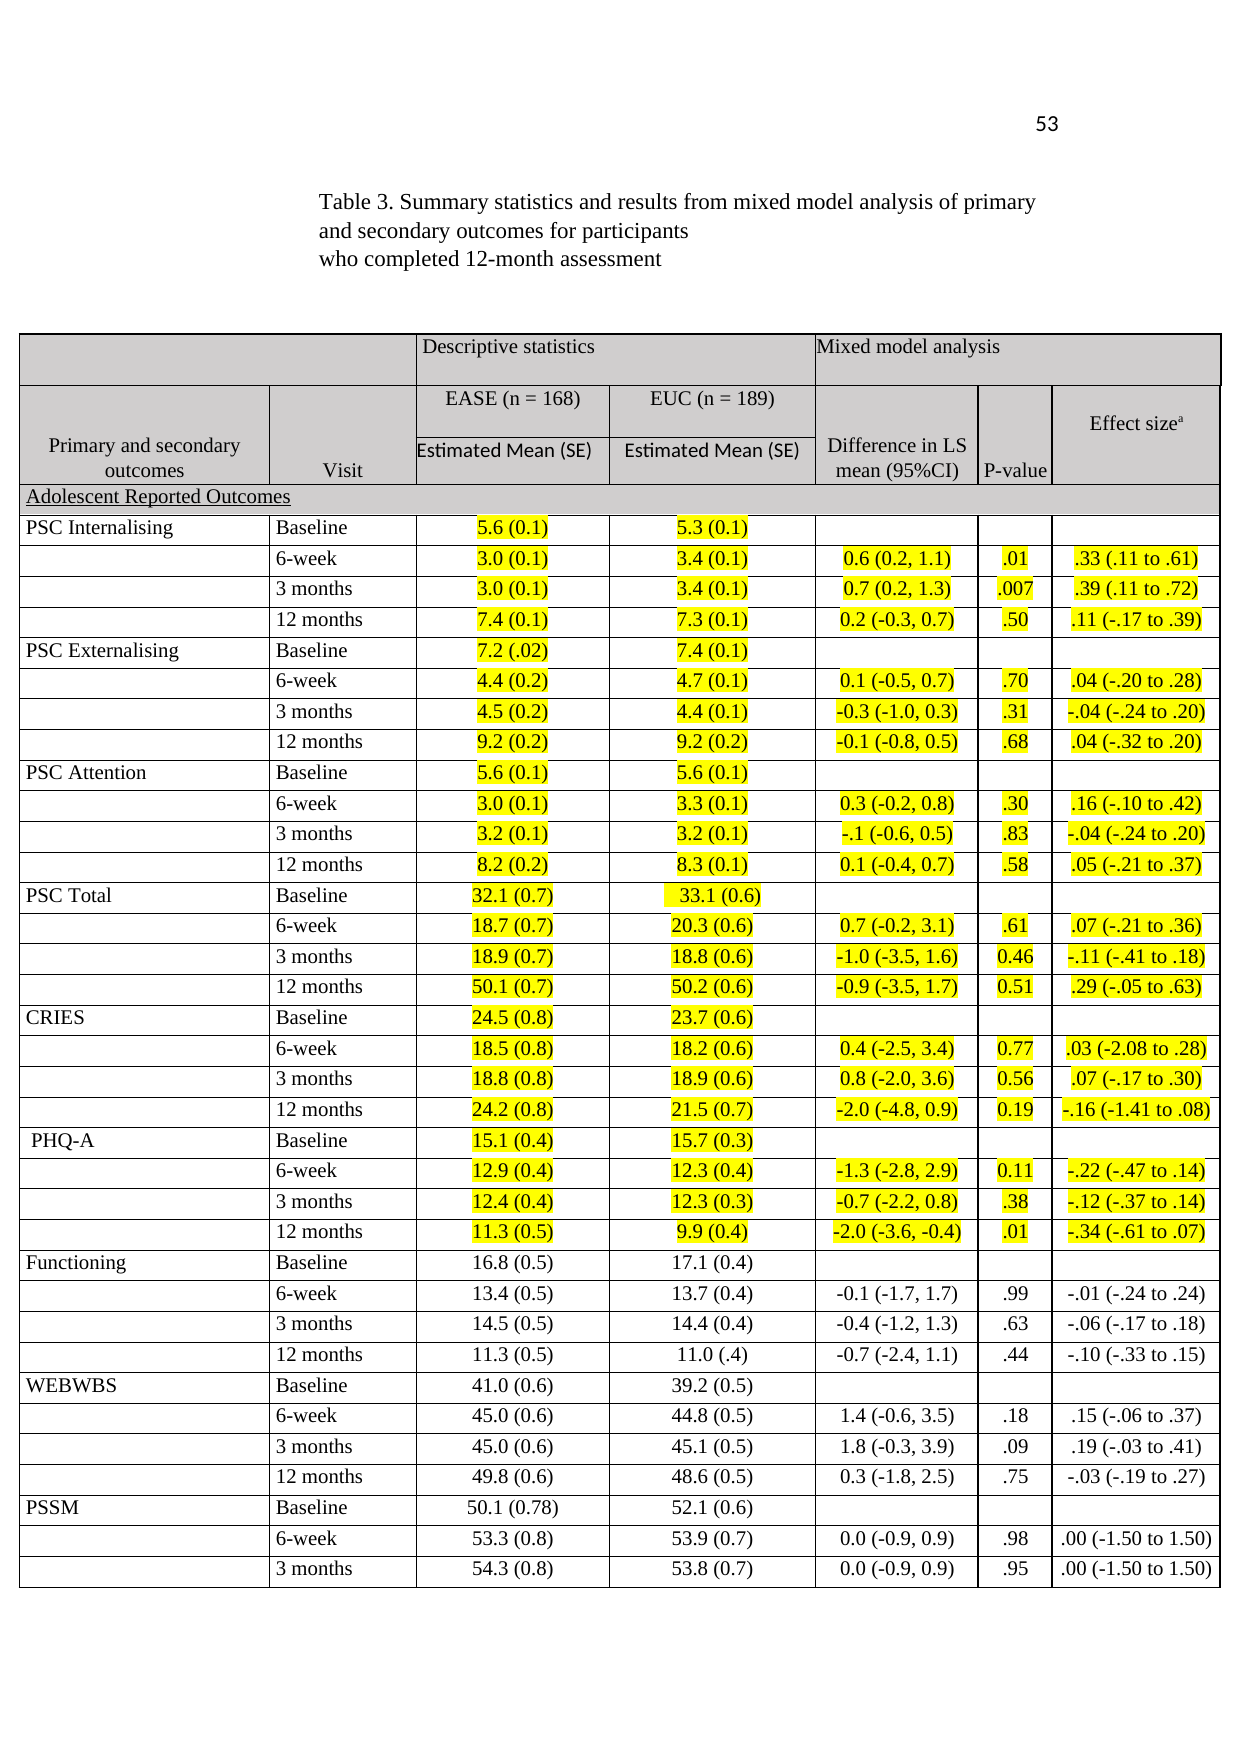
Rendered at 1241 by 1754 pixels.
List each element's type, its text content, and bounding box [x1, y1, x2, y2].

table_cell Baseline [270, 1006, 416, 1035]
table_cell -.04 (-.24 to .20) [1053, 699, 1219, 729]
table_cell [979, 1006, 1051, 1035]
table_cell 3.2 (0.1) [417, 822, 609, 851]
table_cell 0.51 [979, 975, 1051, 1004]
table_cell Baseline [270, 883, 416, 913]
table_cell .44 [979, 1343, 1051, 1372]
table_cell 12.4 (0.4) [417, 1189, 609, 1219]
table_cell EUC (n = 189) [610, 386, 815, 437]
table_cell EASE (n = 168) [417, 386, 609, 437]
table_cell [1053, 1006, 1219, 1035]
table_cell [20, 914, 269, 943]
table_cell 6-week [270, 1526, 416, 1556]
table_cell 24.2 (0.8) [417, 1098, 609, 1127]
table_cell 44.8 (0.5) [610, 1404, 815, 1433]
table_cell [816, 1251, 977, 1280]
table_cell -.11 (-.41 to .18) [1053, 944, 1219, 974]
table_cell Baseline [270, 1128, 416, 1158]
table_cell 49.8 (0.6) [417, 1465, 609, 1494]
table_cell [816, 638, 977, 668]
table_cell 50.2 (0.6) [610, 975, 815, 1004]
table_cell .07 (-.17 to .30) [1053, 1067, 1219, 1096]
table_cell [20, 1189, 269, 1219]
table_cell [20, 577, 269, 606]
table_cell 3 months [270, 1557, 416, 1586]
table_cell [20, 791, 269, 821]
table_cell [816, 1006, 977, 1035]
table_cell .01 [979, 1220, 1051, 1249]
table_cell 3.3 (0.1) [610, 791, 815, 821]
table_cell 7.4 (0.1) [610, 638, 815, 668]
table_cell 12 months [270, 975, 416, 1004]
table_cell 0.46 [979, 944, 1051, 974]
table_cell .15 (-.06 to .37) [1053, 1404, 1219, 1433]
table_cell -0.3 (-1.0, 0.3) [816, 699, 977, 729]
table_cell 0.6 (0.2, 1.1) [816, 546, 977, 576]
table_cell 33.1 (0.6) [610, 883, 815, 913]
table_cell 45.0 (0.6) [417, 1434, 609, 1464]
table_cell 15.1 (0.4) [417, 1128, 609, 1158]
table_cell 1.8 (-0.3, 3.9) [816, 1434, 977, 1464]
table_cell 53.8 (0.7) [610, 1557, 815, 1586]
table_cell [816, 516, 977, 545]
table_cell 3 months [270, 1189, 416, 1219]
table_cell 4.7 (0.1) [610, 669, 815, 698]
table_cell Effect sizea [1053, 386, 1219, 484]
table_cell [20, 730, 269, 759]
table_cell 6-week [270, 791, 416, 821]
text who completed 12-month assessment [319, 245, 1053, 271]
table_cell 4.4 (0.2) [417, 669, 609, 698]
table_cell [20, 669, 269, 698]
table_cell [20, 975, 269, 1004]
table_cell .16 (-.10 to .42) [1053, 791, 1219, 821]
table_cell 9.2 (0.2) [610, 730, 815, 759]
table_cell 18.8 (0.6) [610, 944, 815, 974]
table_cell 0.7 (0.2, 1.3) [816, 577, 977, 606]
text Table 3. Summary statistics and results from mixed model analysis of primary and secondary outcomes for participants [319, 188, 1053, 243]
table_header Mixed model analysis [816, 335, 1220, 385]
table_cell .18 [979, 1404, 1051, 1433]
table_cell 6-week [270, 669, 416, 698]
table_cell .11 (-.17 to .39) [1053, 608, 1219, 637]
table_cell 53.9 (0.7) [610, 1526, 815, 1556]
table_cell [20, 1220, 269, 1249]
table_cell .07 (-.21 to .36) [1053, 914, 1219, 943]
table_cell [20, 608, 269, 637]
table_cell 9.9 (0.4) [610, 1220, 815, 1249]
table_cell [1053, 638, 1219, 668]
table_cell PSSM [20, 1496, 269, 1525]
table_cell .19 (-.03 to .41) [1053, 1434, 1219, 1464]
table_cell [20, 1465, 269, 1494]
table_cell 20.3 (0.6) [610, 914, 815, 943]
table_cell 21.5 (0.7) [610, 1098, 815, 1127]
table_cell -.22 (-.47 to .14) [1053, 1159, 1219, 1188]
table_cell -0.9 (-3.5, 1.7) [816, 975, 977, 1004]
table_cell -.10 (-.33 to .15) [1053, 1343, 1219, 1372]
table_cell 3 months [270, 1434, 416, 1464]
table_cell .95 [979, 1557, 1051, 1586]
table_cell PSC Attention [20, 761, 269, 790]
table_cell 1.4 (-0.6, 3.5) [816, 1404, 977, 1433]
table_header Descriptive statistics [417, 335, 815, 385]
table_cell PSC Externalising [20, 638, 269, 668]
table_cell .31 [979, 699, 1051, 729]
table_cell 50.1 (0.7) [417, 975, 609, 1004]
table_cell [20, 546, 269, 576]
table_cell 18.7 (0.7) [417, 914, 609, 943]
table_cell 23.7 (0.6) [610, 1006, 815, 1035]
table_cell .33 (.11 to .61) [1053, 546, 1219, 576]
table_cell 3.2 (0.1) [610, 822, 815, 851]
table_cell 45.0 (0.6) [417, 1404, 609, 1433]
table_cell 12 months [270, 853, 416, 882]
table_cell -0.7 (-2.2, 0.8) [816, 1189, 977, 1219]
table_cell 12.3 (0.3) [610, 1189, 815, 1219]
table_cell [20, 699, 269, 729]
table_cell 9.2 (0.2) [417, 730, 609, 759]
table_cell 12.3 (0.4) [610, 1159, 815, 1188]
table_cell 48.6 (0.5) [610, 1465, 815, 1494]
table_cell 0.77 [979, 1036, 1051, 1066]
table_cell 15.7 (0.3) [610, 1128, 815, 1158]
table_cell .00 (-1.50 to 1.50) [1053, 1557, 1219, 1586]
table_cell -.12 (-.37 to .14) [1053, 1189, 1219, 1219]
table_cell [20, 1067, 269, 1096]
table_cell -1.3 (-2.8, 2.9) [816, 1159, 977, 1188]
table_cell -.03 (-.19 to .27) [1053, 1465, 1219, 1494]
table_cell 17.1 (0.4) [610, 1251, 815, 1280]
table_cell 0.19 [979, 1098, 1051, 1127]
table_cell -0.1 (-0.8, 0.5) [816, 730, 977, 759]
table_cell 6-week [270, 1159, 416, 1188]
table_cell Baseline [270, 638, 416, 668]
table_cell .58 [979, 853, 1051, 882]
table_cell 0.1 (-0.5, 0.7) [816, 669, 977, 698]
table_cell .38 [979, 1189, 1051, 1219]
table_cell 8.2 (0.2) [417, 853, 609, 882]
table_cell .50 [979, 608, 1051, 637]
table_cell 0.56 [979, 1067, 1051, 1096]
table_cell .83 [979, 822, 1051, 851]
table_cell .00 (-1.50 to 1.50) [1053, 1526, 1219, 1556]
table_cell 54.3 (0.8) [417, 1557, 609, 1586]
table_cell .63 [979, 1312, 1051, 1341]
table_cell ‏ PHQ-A [20, 1128, 269, 1158]
table_cell 0.3 (-1.8, 2.5) [816, 1465, 977, 1494]
table_cell .09 [979, 1434, 1051, 1464]
table_cell -.1 (-0.6, 0.5) [816, 822, 977, 851]
table_cell PSC Total [20, 883, 269, 913]
table_cell 12.9 (0.4) [417, 1159, 609, 1188]
table_cell [20, 1526, 269, 1556]
table_cell .05 (-.21 to .37) [1053, 853, 1219, 882]
table_cell 3.0 (0.1) [417, 546, 609, 576]
table_cell 52.1 (0.6) [610, 1496, 815, 1525]
table_cell 13.4 (0.5) [417, 1281, 609, 1311]
table_cell 0.7 (-0.2, 3.1) [816, 914, 977, 943]
table_cell [20, 1281, 269, 1311]
table_cell 3.4 (0.1) [610, 577, 815, 606]
table_cell 6-week [270, 546, 416, 576]
table_cell .61 [979, 914, 1051, 943]
table_cell [979, 1496, 1051, 1525]
table_cell 12 months [270, 608, 416, 637]
table_header [20, 335, 416, 385]
table_cell [20, 1434, 269, 1464]
table_cell 7.3 (0.1) [610, 608, 815, 637]
table_cell -0.4 (-1.2, 1.3) [816, 1312, 977, 1341]
table_cell PSC Internalising [20, 516, 269, 545]
table_cell -.06 (-.17 to .18) [1053, 1312, 1219, 1341]
table_cell [1053, 1251, 1219, 1280]
table_cell 12 months [270, 1465, 416, 1494]
table_cell [816, 1496, 977, 1525]
table_cell 11.0 (.4) [610, 1343, 815, 1372]
table_cell [20, 1557, 269, 1586]
table_cell [816, 883, 977, 913]
table_cell .04 (-.32 to .20) [1053, 730, 1219, 759]
table_cell 32.1 (0.7) [417, 883, 609, 913]
table_cell 3.0 (0.1) [417, 577, 609, 606]
table_cell 5.3 (0.1) [610, 516, 815, 545]
table_cell 3 months [270, 1312, 416, 1341]
table_cell -1.0 (-3.5, 1.6) [816, 944, 977, 974]
table_cell -2.0 (-3.6, -0.4) [816, 1220, 977, 1249]
table_cell 18.2 (0.6) [610, 1036, 815, 1066]
table_cell [1053, 1128, 1219, 1158]
table_cell [1053, 1373, 1219, 1403]
table_cell 13.7 (0.4) [610, 1281, 815, 1311]
table_cell Difference in LS mean (95%CI) [816, 386, 977, 484]
table_cell .68 [979, 730, 1051, 759]
table_cell .01 [979, 546, 1051, 576]
table_cell 14.5 (0.5) [417, 1312, 609, 1341]
table_cell .29 (-.05 to .63) [1053, 975, 1219, 1004]
table_cell 6-week [270, 1036, 416, 1066]
table_cell 3 months [270, 1067, 416, 1096]
table_cell 50.1 (0.78) [417, 1496, 609, 1525]
table_cell 18.8 (0.8) [417, 1067, 609, 1096]
table_cell 4.4 (0.1) [610, 699, 815, 729]
table_cell [20, 853, 269, 882]
table_cell [979, 1128, 1051, 1158]
table_cell WEBWBS [20, 1373, 269, 1403]
table_cell [20, 1343, 269, 1372]
table_cell 0.1 (-0.4, 0.7) [816, 853, 977, 882]
table_cell 12 months [270, 1098, 416, 1127]
table_cell 39.2 (0.5) [610, 1373, 815, 1403]
table_cell .04 (-.20 to .28) [1053, 669, 1219, 698]
table_cell 12 months [270, 1220, 416, 1249]
table_cell Baseline [270, 1251, 416, 1280]
table_cell [816, 761, 977, 790]
table_cell [20, 1159, 269, 1188]
table_cell CRIES [20, 1006, 269, 1035]
table_cell 3 months [270, 699, 416, 729]
table_cell [1053, 761, 1219, 790]
table_cell Baseline [270, 761, 416, 790]
table_cell Primary and secondary outcomes [20, 386, 269, 484]
table_cell -2.0 (-4.8, 0.9) [816, 1098, 977, 1127]
table_cell [816, 1128, 977, 1158]
table_cell [20, 1312, 269, 1341]
table_cell -0.1 (-1.7, 1.7) [816, 1281, 977, 1311]
table_cell .03 (-2.08 to .28) [1053, 1036, 1219, 1066]
table_cell 45.1 (0.5) [610, 1434, 815, 1464]
table_cell 24.5 (0.8) [417, 1006, 609, 1035]
table_cell [979, 761, 1051, 790]
table_cell 0.0 (-0.9, 0.9) [816, 1557, 977, 1586]
table_cell .39 (.11 to .72) [1053, 577, 1219, 606]
table_cell [20, 1098, 269, 1127]
table_cell 11.3 (0.5) [417, 1220, 609, 1249]
table_cell -.04 (-.24 to .20) [1053, 822, 1219, 851]
table_cell Baseline [270, 1373, 416, 1403]
table_cell 18.9 (0.6) [610, 1067, 815, 1096]
table_cell 6-week [270, 1281, 416, 1311]
table_cell 0.4 (-2.5, 3.4) [816, 1036, 977, 1066]
table_cell .98 [979, 1526, 1051, 1556]
table_cell 0.0 (-0.9, 0.9) [816, 1526, 977, 1556]
table_cell Functioning [20, 1251, 269, 1280]
table_cell 7.4 (0.1) [417, 608, 609, 637]
table_cell [1053, 1496, 1219, 1525]
table_cell [979, 1373, 1051, 1403]
table_cell [1053, 516, 1219, 545]
table_cell 0.11 [979, 1159, 1051, 1188]
table_cell 11.3 (0.5) [417, 1343, 609, 1372]
table_cell Baseline [270, 1496, 416, 1525]
table_cell .30 [979, 791, 1051, 821]
table_cell 53.3 (0.8) [417, 1526, 609, 1556]
table_cell 6-week [270, 914, 416, 943]
table_cell 3 months [270, 822, 416, 851]
table_cell [20, 822, 269, 851]
table_cell .007 [979, 577, 1051, 606]
table_cell 5.6 (0.1) [417, 761, 609, 790]
table_cell 4.5 (0.2) [417, 699, 609, 729]
table_cell 0.8 (-2.0, 3.6) [816, 1067, 977, 1096]
table_cell 14.4 (0.4) [610, 1312, 815, 1341]
table_cell Estimated Mean (SE) [610, 438, 815, 484]
table_cell -.01 (-.24 to .24) [1053, 1281, 1219, 1311]
table_cell 3 months [270, 944, 416, 974]
table_cell [979, 516, 1051, 545]
table_cell 0.3 (-0.2, 0.8) [816, 791, 977, 821]
table_cell 3.0 (0.1) [417, 791, 609, 821]
table_cell 7.2 (.02) [417, 638, 609, 668]
table_cell Estimated Mean (SE) [417, 438, 609, 484]
table_cell .75 [979, 1465, 1051, 1494]
table_cell [20, 1036, 269, 1066]
table_cell Adolescent Reported Outcomes [20, 485, 1219, 514]
table_cell [20, 944, 269, 974]
table_cell 12 months [270, 730, 416, 759]
table_cell P-value [979, 386, 1051, 484]
table_cell 12 months [270, 1343, 416, 1372]
table_cell 3.4 (0.1) [610, 546, 815, 576]
table_cell 5.6 (0.1) [610, 761, 815, 790]
table_cell [979, 1251, 1051, 1280]
table_cell 18.9 (0.7) [417, 944, 609, 974]
table_cell -.16 (-1.41 to .08) [1053, 1098, 1219, 1127]
table_cell .99 [979, 1281, 1051, 1311]
table_cell -.34 (-.61 to .07) [1053, 1220, 1219, 1249]
table_cell [816, 1373, 977, 1403]
table_cell 6-week [270, 1404, 416, 1433]
table_cell .70 [979, 669, 1051, 698]
table_cell Baseline [270, 516, 416, 545]
table_cell -0.7 (-2.4, 1.1) [816, 1343, 977, 1372]
table_cell 8.3 (0.1) [610, 853, 815, 882]
table_cell [979, 883, 1051, 913]
table_cell [979, 638, 1051, 668]
table_cell 5.6 (0.1) [417, 516, 609, 545]
table_cell [20, 1404, 269, 1433]
table_cell Visit [270, 386, 416, 484]
table_cell 3 months [270, 577, 416, 606]
table_cell 41.0 (0.6) [417, 1373, 609, 1403]
table_cell 16.8 (0.5) [417, 1251, 609, 1280]
table_cell 18.5 (0.8) [417, 1036, 609, 1066]
table_cell [1053, 883, 1219, 913]
table_cell 0.2 (-0.3, 0.7) [816, 608, 977, 637]
